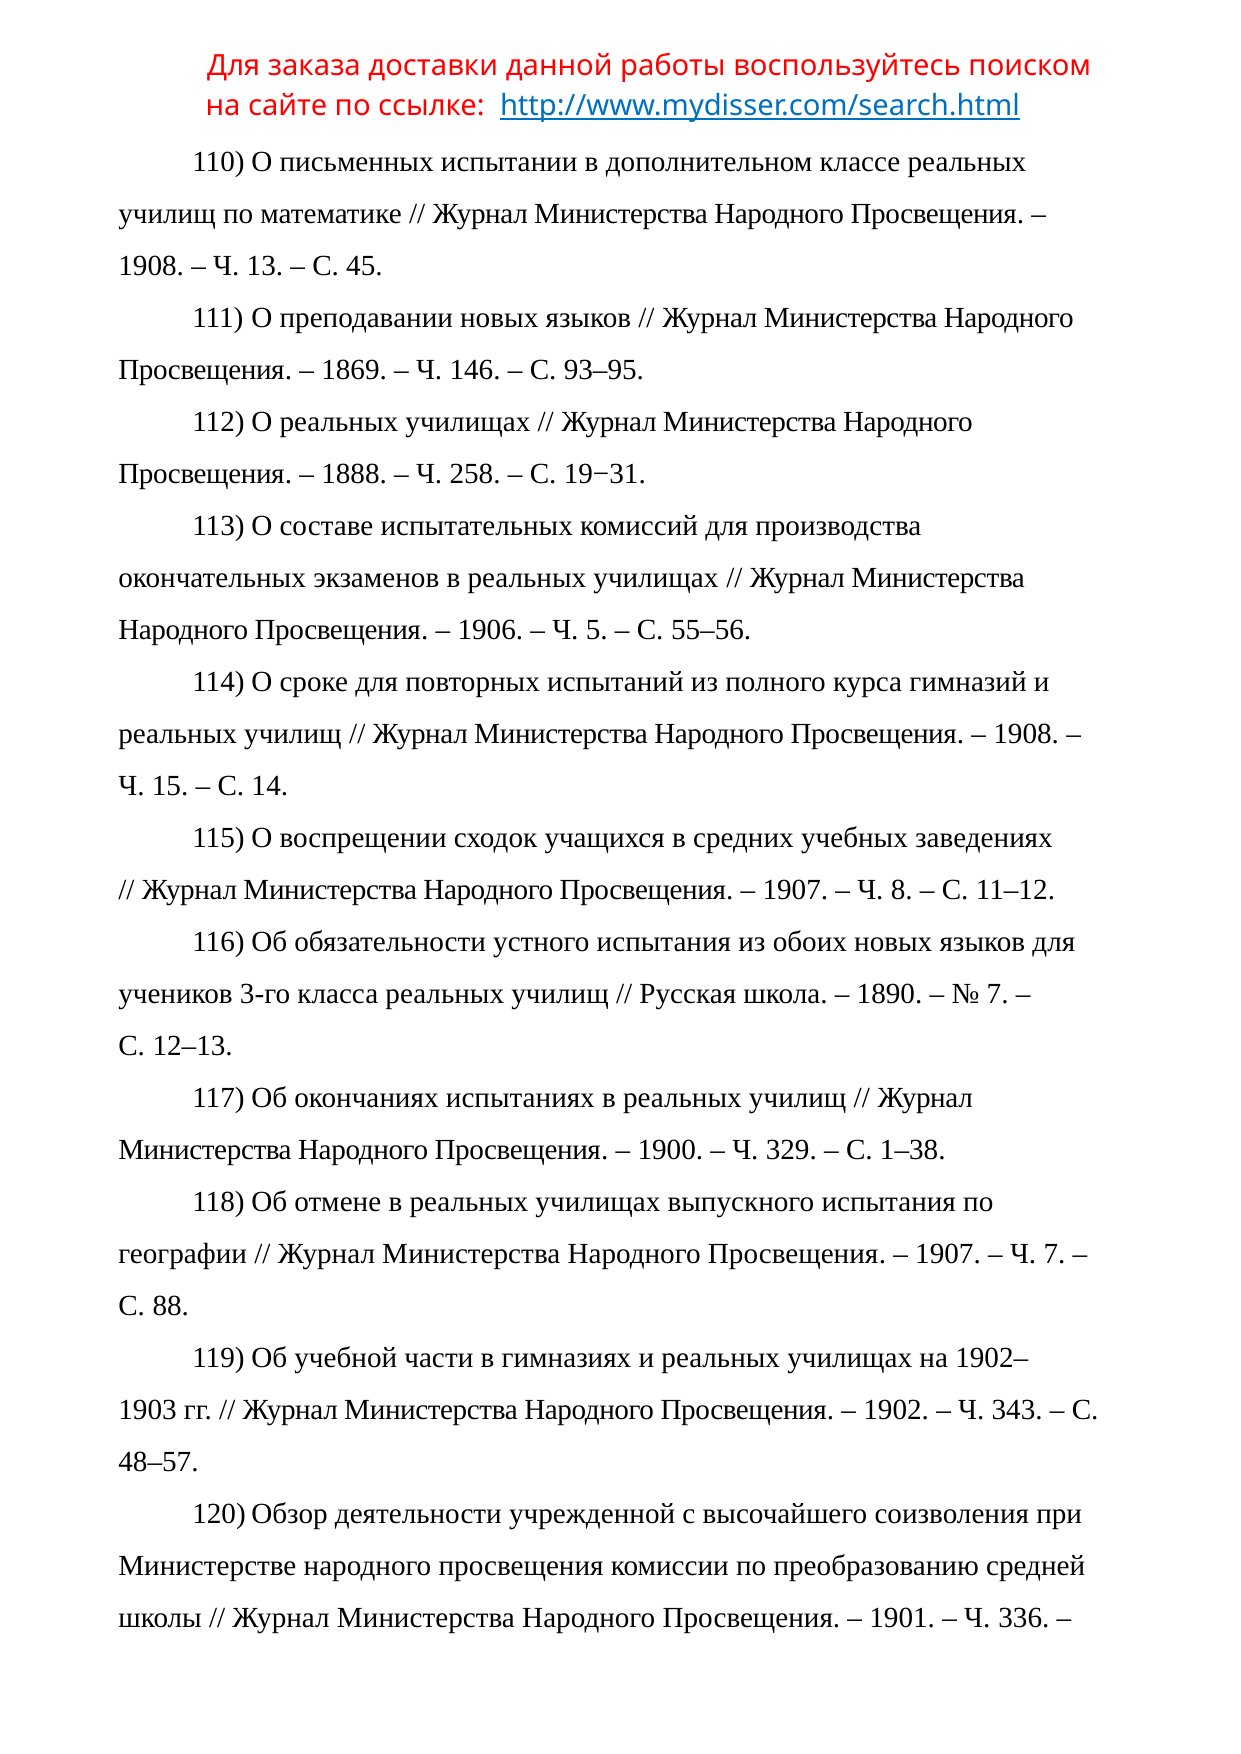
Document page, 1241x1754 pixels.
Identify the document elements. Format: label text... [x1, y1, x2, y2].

list Об обязательности устного испытания из обоих новых языков для учеников 3-го класса реальных училищ // Русская школа. – 1890. – № 7. – С. 12–13. [118, 924, 1107, 1062]
list О реальных училищах // Журнал Министерства Народного Просвещения. – 1888. – Ч. 258. – С. 19−31. [118, 404, 1107, 490]
list Об окончаниях испытаниях в реальных училищ // Журнал Министерства Народного Просвещения. – 1900. – Ч. 329. – С. 1–38. [118, 1080, 1107, 1166]
list О сроке для повторных испытаний из полного курса гимназий и реальных училищ // Журнал Министерства Народного Просвещения. – 1908. – Ч. 15. – С. 14. [118, 664, 1107, 802]
list О преподавании новых языков // Журнал Министерства Народного Просвещения. – 1869. – Ч. 146. – С. 93–95. [118, 301, 1107, 386]
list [118, 1496, 1107, 1633]
list Об учебной части в гимназиях и реальных училищах на 1902–1903 гг. // Журнал Министерства Народного Просвещения. – 1902. – Ч. 343. – С. 48–57. [118, 1340, 1107, 1478]
list О составе испытательных комиссий для производства окончательных экзаменов в реальных училищах // Журнал Министерства Народного Просвещения. – 1906. – Ч. 5. – С. 55–56. [118, 508, 1107, 646]
list О письменных испытании в дополнительном классе реальных училищ по математике // Журнал Министерства Народного Просвещения. – 1908. – Ч. 13. – С. 45. [118, 144, 1107, 282]
list О воспрещении сходок учащихся в средних учебных заведениях // Журнал Министерства Народного Просвещения. – 1907. – Ч. 8. – С. 11–12. [118, 820, 1107, 906]
list Об отмене в реальных училищах выпускного испытания по географии // Журнал Министерства Народного Просвещения. – 1907. – Ч. 7. – С. 88. [118, 1184, 1107, 1322]
